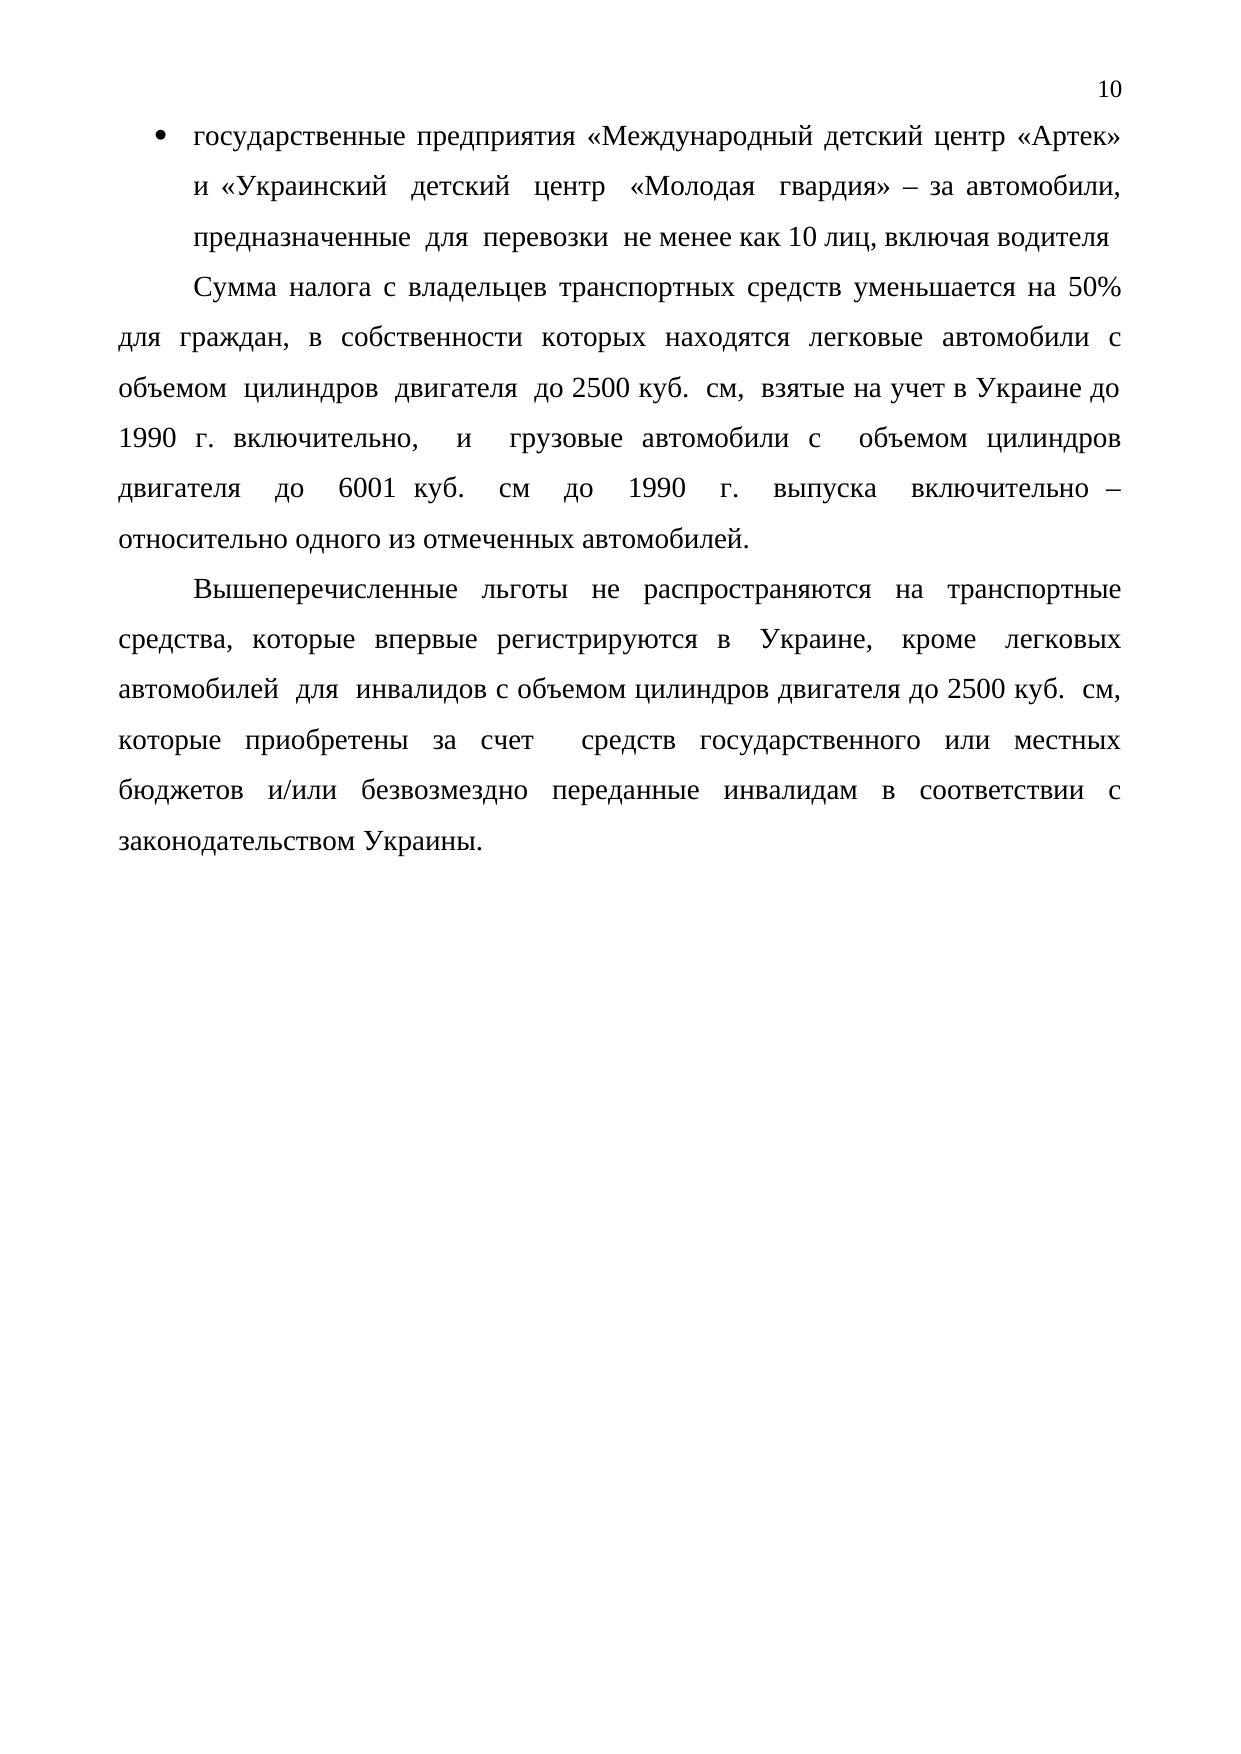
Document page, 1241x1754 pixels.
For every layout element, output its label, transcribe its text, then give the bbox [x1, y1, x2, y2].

list государственные предприятия «Международный детский центр «Артек» и «Украинский детский центр «Молодая гвардия» – за автомобили, предназначенные для перевозки не менее как 10 лиц, включая водителя [156, 118, 1122, 252]
text Вышеперечисленные льготы не распространяются на транспортные средства, которые впервые регистрируются в Украине, кроме легковых автомобилей для инвалидов с объемом цилиндров двигателя до 2500 куб. см, которые приобретены за счет средств государственного или местных бюджетов и/или безвозмездно переданные инвалидам в соответствии с законодательством Украины. [118, 571, 1122, 856]
text Сумма налога с владельцев транспортных средств уменьшается на 50% для граждан, в собственности которых находятся легковые автомобили с объемом цилиндров двигателя до 2500 куб. см, взятые на учет в Украине до . включительно, и грузовые автомобили с объемом цилиндров двигателя до 6001 куб. см до 1990 г. выпуска включительно – относительно одного из отмеченных автомобилей. [118, 269, 1122, 554]
